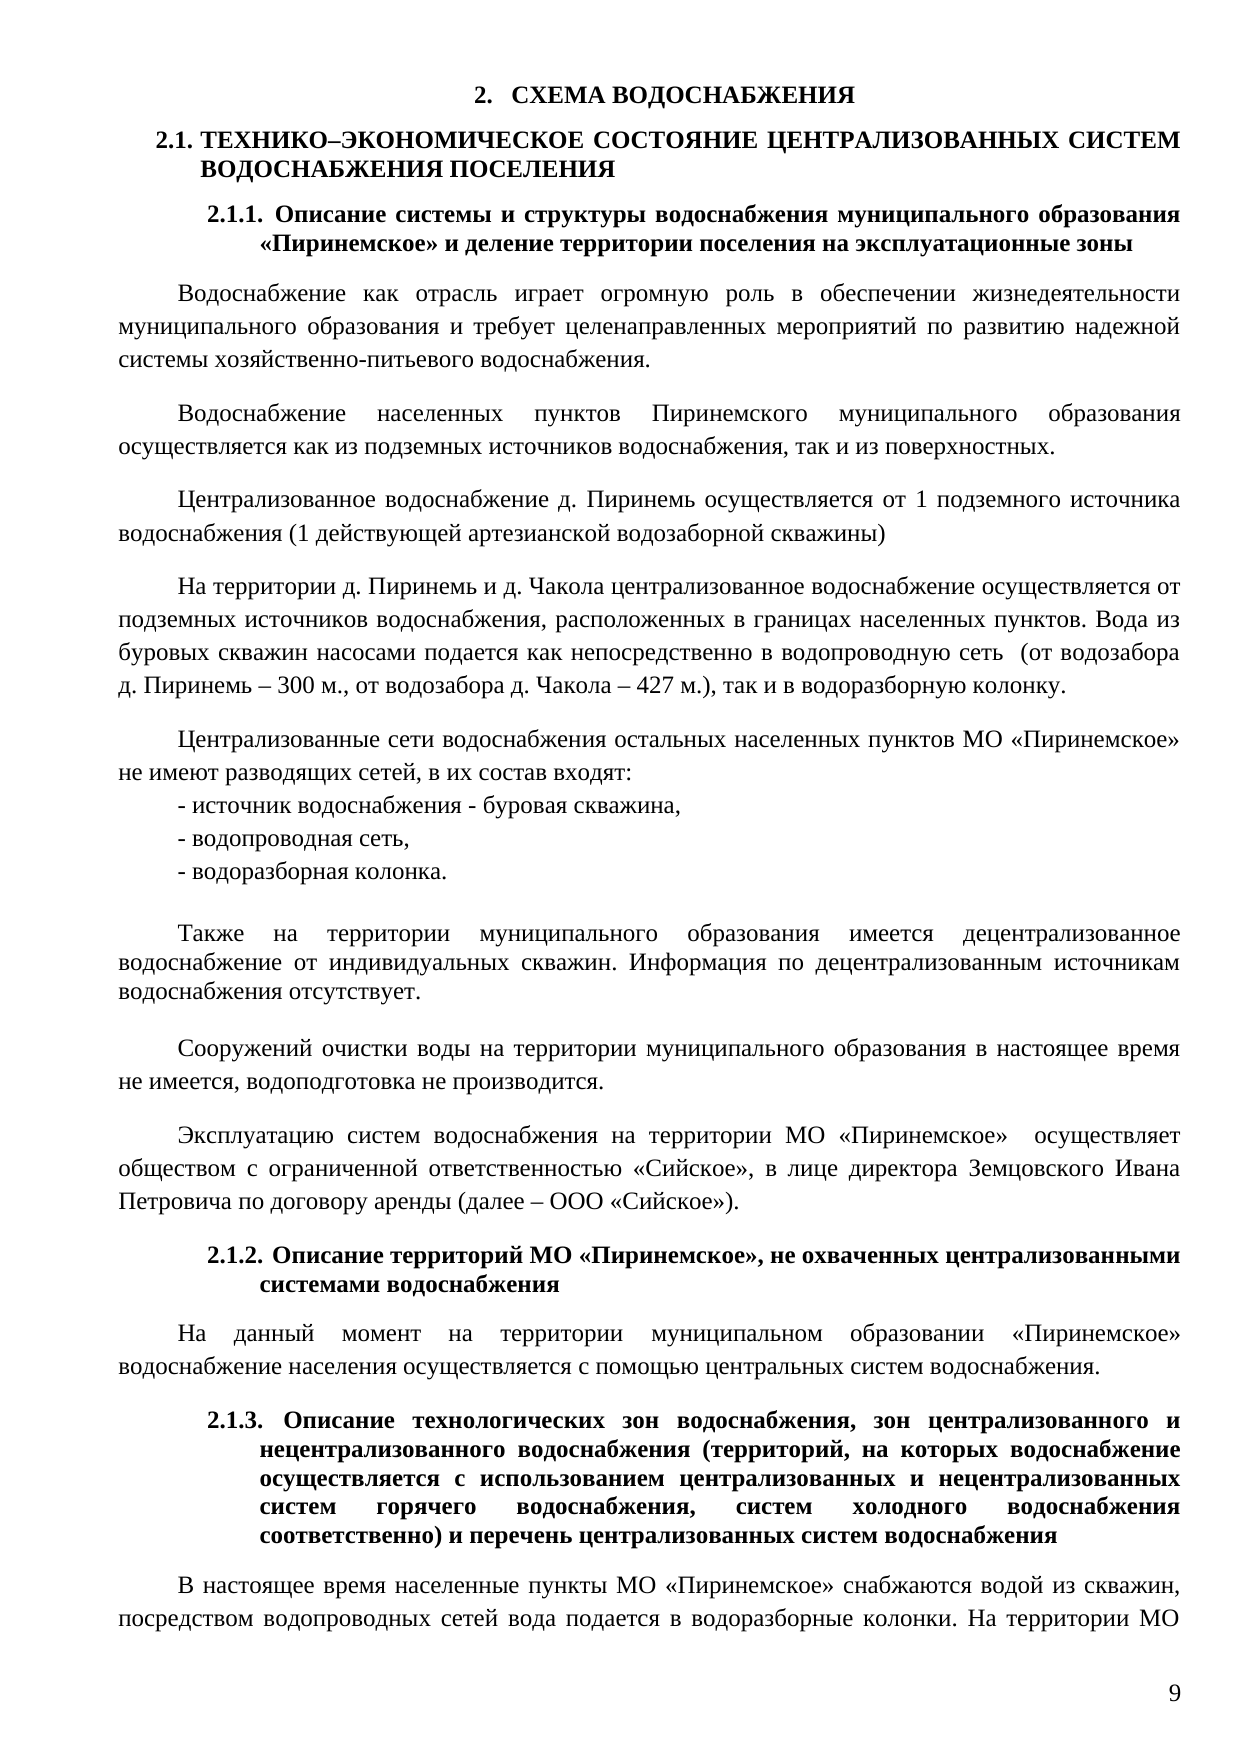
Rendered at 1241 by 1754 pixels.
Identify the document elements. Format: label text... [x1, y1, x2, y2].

subtitle ТЕХНИКО–ЭКОНОМИЧЕСКОЕ СОСТОЯНИЕ ЦЕНТРАЛИЗОВАННЫХ СИСТЕМ ВОДОСНАБЖЕНИЯ ПОСЕЛЕНИЯ [155, 125, 1181, 183]
text Эксплуатацию систем водоснабжения на территории МО «Пиринемское» осуществляет обществом с ограниченной ответственностью «Сийское», в лице директора Земцовского Ивана Петровича по договору аренды (далее – ООО «Сийское»). [118, 1120, 1181, 1215]
text На данный момент на территории муниципальном образовании «Пиринемское» водоснабжение населения осуществляется с помощью центральных систем водоснабжения. [118, 1318, 1181, 1380]
text Централизованное водоснабжение д. Пиринемь осуществляется от 1 подземного источника водоснабжения (1 действующей артезианской водозаборной скважины) [118, 484, 1181, 546]
text - источник водоснабжения - буровая скважина, [118, 790, 1181, 819]
subtitle Описание системы и структуры водоснабжения муниципального образования «Пиринемское» и деление территории поселения на эксплуатационные зоны [207, 199, 1181, 257]
text На территории д. Пиринемь и д. Чакола централизованное водоснабжение осуществляется от подземных источников водоснабжения, расположенных в границах населенных пунктов. Вода из буровых скважин насосами подается как непосредственно в водопроводную сеть (от водозабора д. Пиринемь – 300 м., от водозабора д. Чакола – 427 м.), так и в водоразборную колонку. [118, 571, 1181, 699]
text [118, 1570, 1181, 1632]
text - водопроводная сеть, [118, 823, 1181, 852]
text - водоразборная колонка. [118, 856, 1181, 885]
text Сооружений очистки воды на территории муниципального образования в настоящее время не имеется, водоподготовка не производится. [118, 1033, 1181, 1095]
text Водоснабжение населенных пунктов Пиринемского муниципального образования осуществляется как из подземных источников водоснабжения, так и из поверхностных. [118, 398, 1181, 459]
subtitle Описание территорий МО «Пиринемское», не охваченных централизованными системами водоснабжения [207, 1240, 1181, 1297]
text Водоснабжение как отрасль играет огромную роль в обеспечении жизнедеятельности муниципального образования и требует целенаправленных мероприятий по развитию надежной системы хозяйственно-питьевого водоснабжения. [118, 278, 1181, 373]
text Централизованные сети водоснабжения остальных населенных пунктов МО «Пиринемское» не имеют разводящих сетей, в их состав входят: [118, 724, 1181, 786]
subtitle Описание технологических зон водоснабжения, зон централизованного и нецентрализованного водоснабжения (территорий, на которых водоснабжение осуществляется с использованием централизованных и нецентрализованных систем горячего водоснабжения, систем холодного водоснабжения соответственно) и перечень централизованных систем водоснабжения [207, 1405, 1181, 1549]
text Также на территории муниципального образования имеется децентрализованное водоснабжение от индивидуальных скважин. Информация по децентрализованным источникам водоснабжения отсутствует. [118, 918, 1181, 1004]
subtitle СХЕМА ВОДОСНАБЖЕНИЯ [148, 80, 1181, 109]
